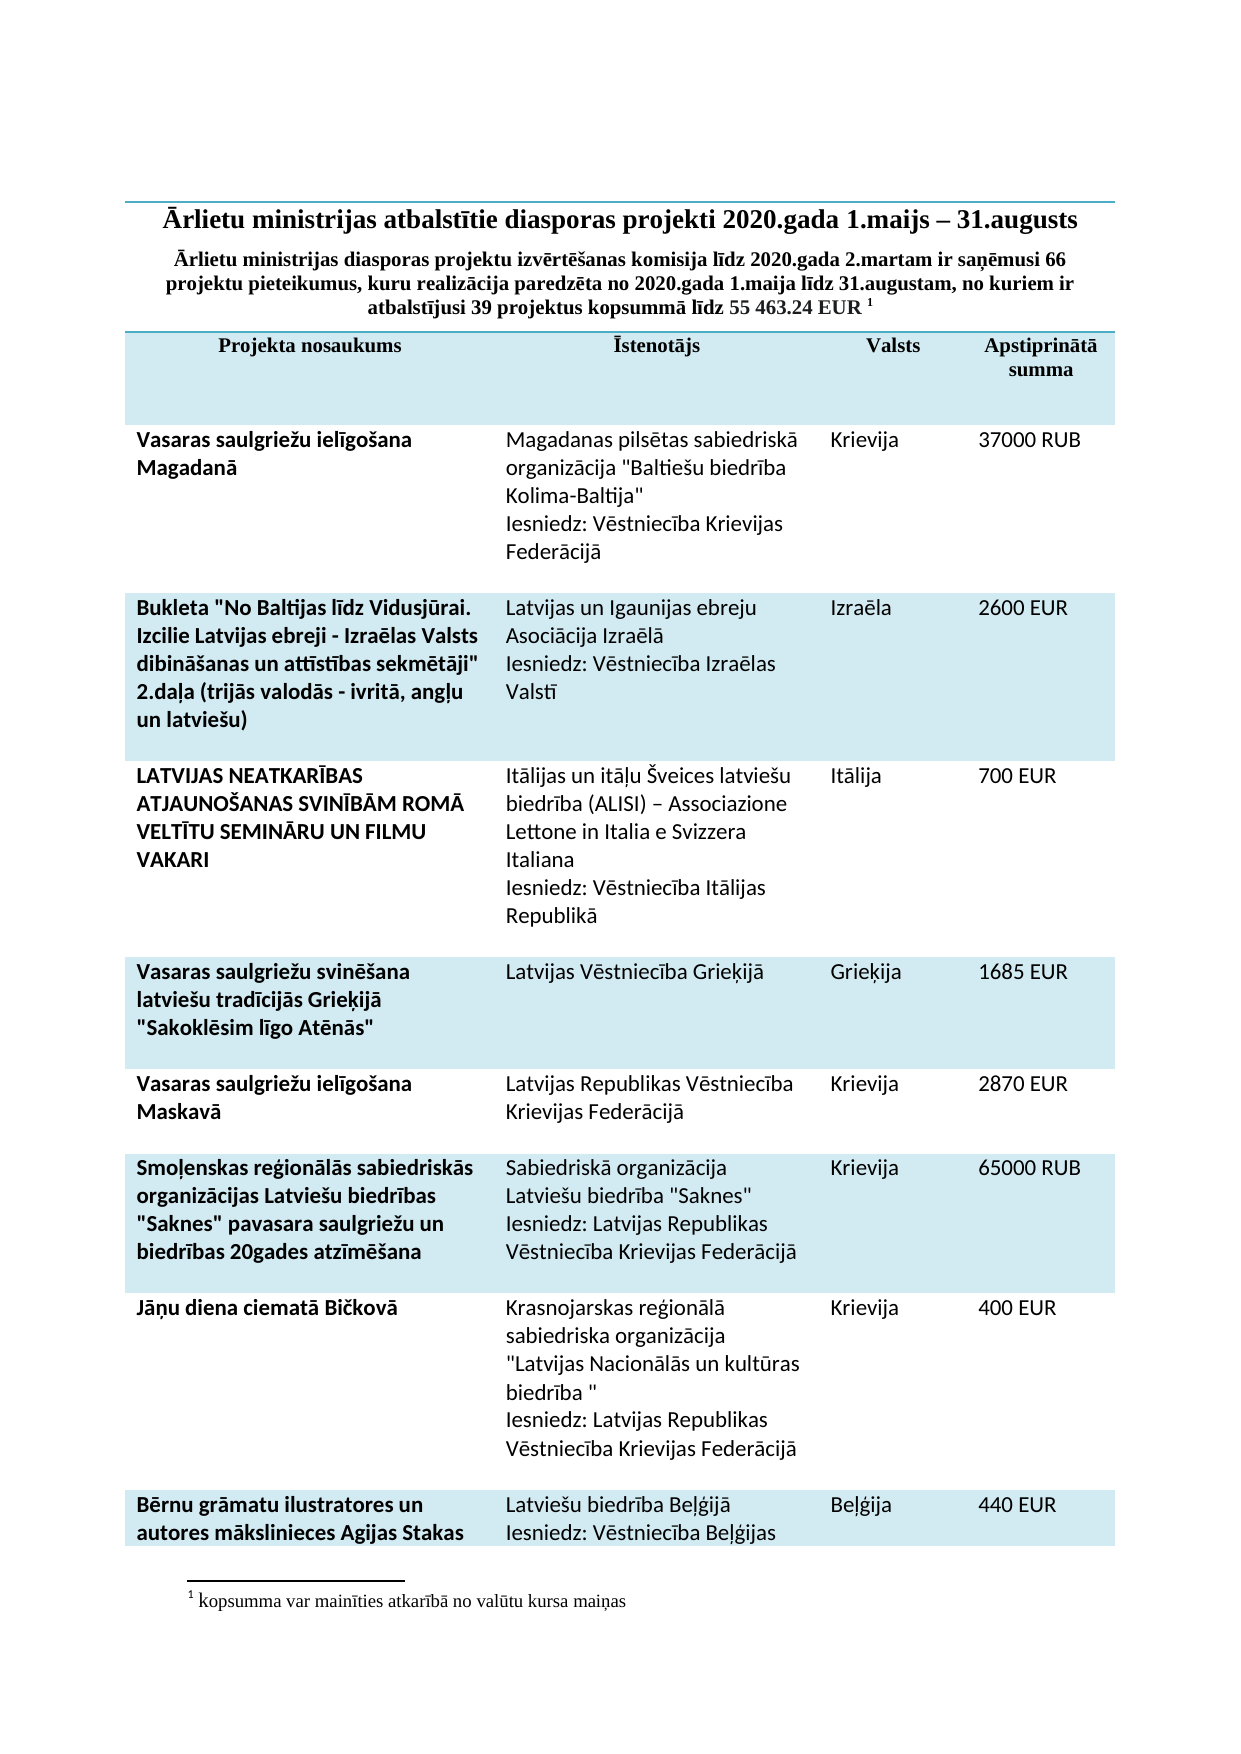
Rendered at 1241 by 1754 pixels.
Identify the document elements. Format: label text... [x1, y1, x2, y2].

table_cell 400 EUR [967, 1294, 1115, 1490]
table_cell Krievija [819, 1069, 967, 1153]
table_cell Vasaras saulgriežu svinēšana latviešu tradīcijās Grieķijā "Sakoklēsim līgo Atēnās" [125, 957, 494, 1069]
table_cell 700 EUR [967, 761, 1115, 957]
table_cell 440 EUR [967, 1490, 1115, 1546]
table_cell Krievija [819, 1154, 967, 1293]
table_cell Vasaras saulgriežu ielīgošana Magadanā [125, 425, 494, 593]
table_cell Apstiprinātā summa [967, 333, 1115, 425]
table_cell Itālija [819, 761, 967, 957]
table_cell Īstenotājs [494, 333, 819, 425]
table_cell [125, 1490, 494, 1546]
table_header Ārlietu ministrijas atbalstītie diasporas projekti 2020.gada 1.maijs – 31.augusts Ārlietu ministrijas diasporas projektu izvērtēšanas komisija līdz 2020.gada 2.martam ir saņēmusi 66 projektu pieteikumus, kuru realizācija paredzēta no 2020.gada 1.maija līdz 31.augustam, no kuriem ir atbalstījusi 39 projektus kopsummā līdz 55 463.24 EUR [125, 203, 1115, 331]
table_cell Vasaras saulgriežu ielīgošana Maskavā [125, 1069, 494, 1153]
table_cell 65000 RUB [967, 1154, 1115, 1293]
table_cell Smoļenskas reģionālās sabiedriskās organizācijas Latviešu biedrības "Saknes" pavasara saulgriežu un biedrības 20gades atzīmēšana [125, 1154, 494, 1293]
table_cell Izraēla [819, 593, 967, 761]
table_cell 37000 RUB [967, 425, 1115, 593]
table_cell Krasnojarskas reģionālā sabiedriska organizācija "Latvijas Nacionālās un kultūras biedrība " Iesniedz: Latvijas Republikas Vēstniecība Krievijas Federācijā [494, 1294, 819, 1490]
table_cell Latvijas un Igaunijas ebreju Asociācija Izraēlā Iesniedz: Vēstniecība Izraēlas Valstī [494, 593, 819, 761]
table_cell Grieķija [819, 957, 967, 1069]
table_cell Krievija [819, 425, 967, 593]
table_cell LATVIJAS NEATKARĪBAS ATJAUNOŠANAS SVINĪBĀM ROMĀ VELTĪTU SEMINĀRU UN FILMU VAKARI [125, 761, 494, 957]
table_cell 1685 EUR [967, 957, 1115, 1069]
table_cell 2870 EUR [967, 1069, 1115, 1153]
table_cell Sabiedriskā organizācija Latviešu biedrība "Saknes" Iesniedz: Latvijas Republikas Vēstniecība Krievijas Federācijā [494, 1154, 819, 1293]
table_cell Bukleta "No Baltijas līdz Vidusjūrai. Izcilie Latvijas ebreji - Izraēlas Valsts dibināšanas un attīstības sekmētāji" 2.daļa (trijās valodās - ivritā, angļu un latviešu) [125, 593, 494, 761]
table_cell Itālijas un itāļu Šveices latviešu biedrība (ALISI) – Associazione Lettone in Italia e Svizzera Italiana Iesniedz: Vēstniecība Itālijas Republikā [494, 761, 819, 957]
table_cell Krievija [819, 1294, 967, 1490]
table_cell Latvijas Republikas Vēstniecība Krievijas Federācijā [494, 1069, 819, 1153]
table_cell Latvijas Vēstniecība Grieķijā [494, 957, 819, 1069]
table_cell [494, 1490, 819, 1546]
table_cell Projekta nosaukums [125, 333, 494, 425]
table_cell 2600 EUR [967, 593, 1115, 761]
table_cell Beļģija [819, 1490, 967, 1546]
table_cell Valsts [819, 333, 967, 425]
table_cell Jāņu diena ciematā Bičkovā [125, 1294, 494, 1490]
table_cell Magadanas pilsētas sabiedriskā organizācija "Baltiešu biedrība Kolima-Baltija" Iesniedz: Vēstniecība Krievijas Federācijā [494, 425, 819, 593]
